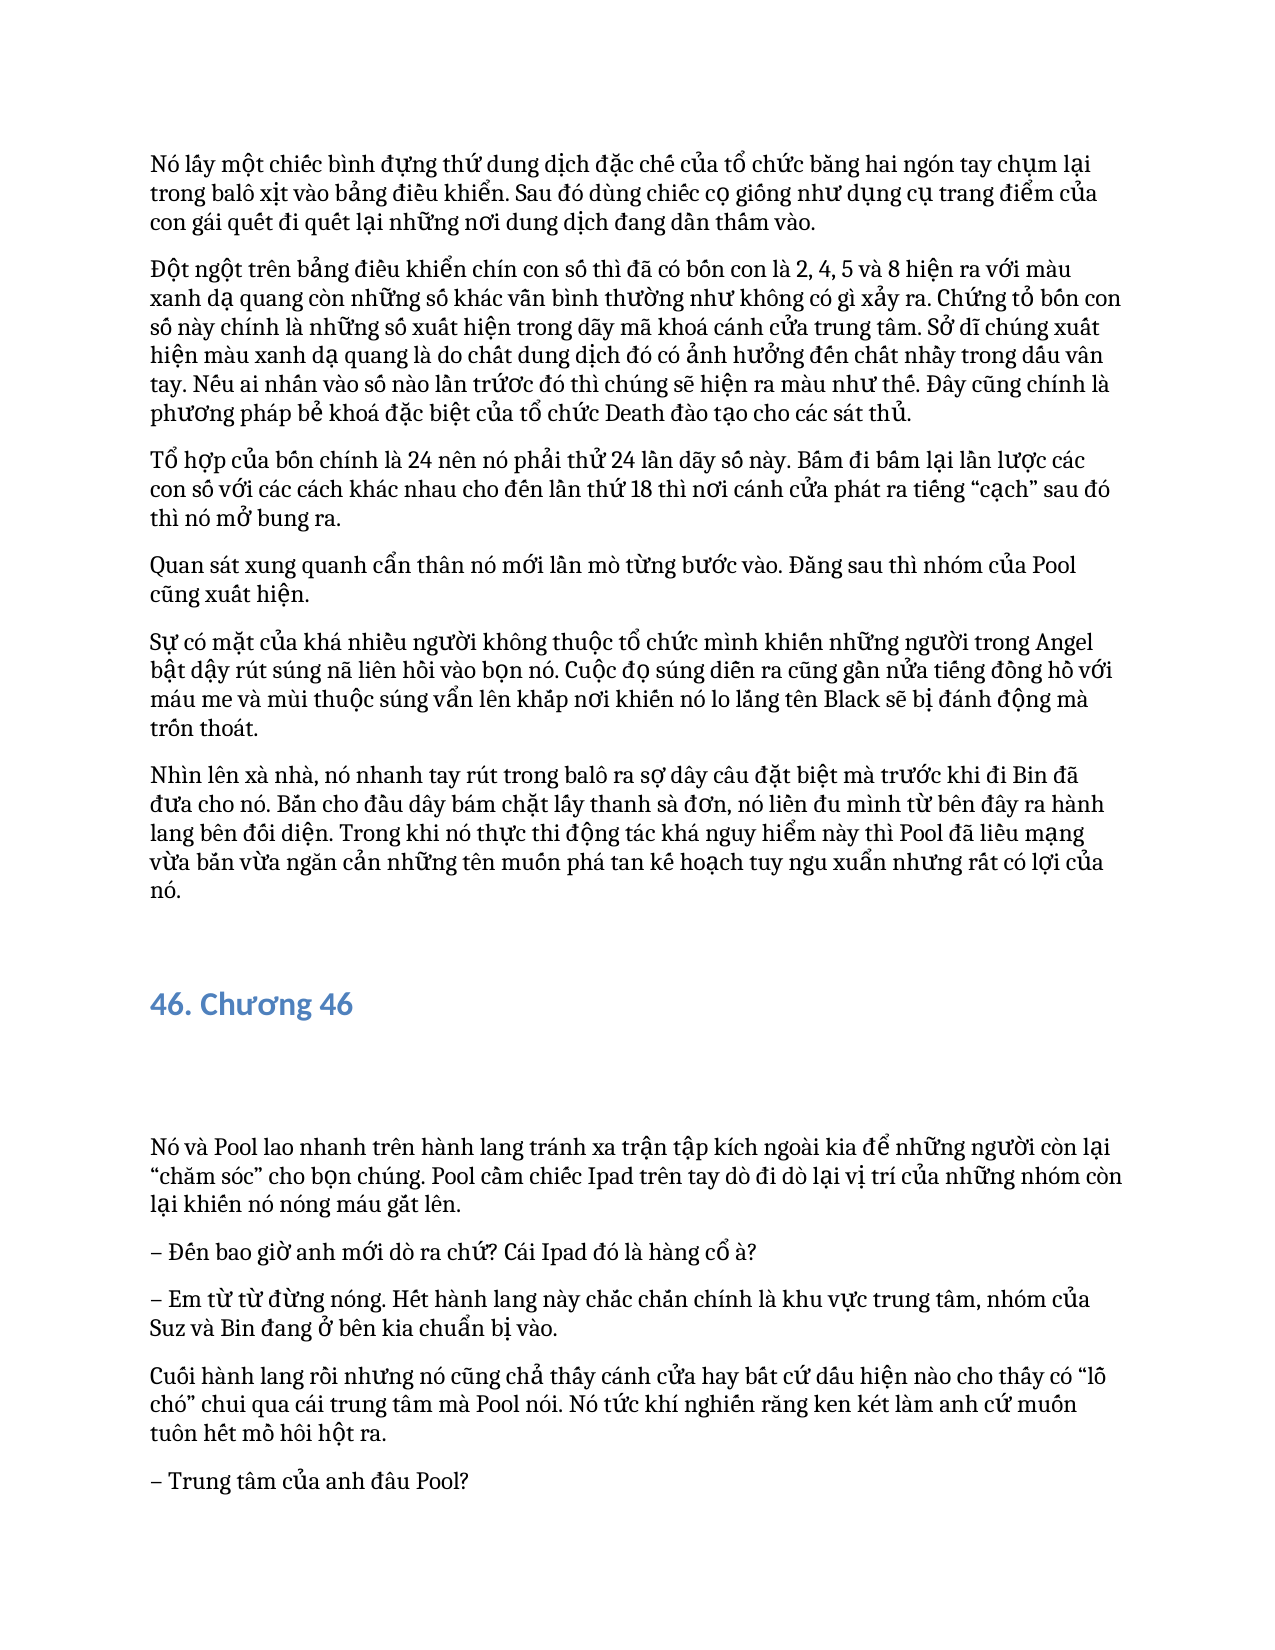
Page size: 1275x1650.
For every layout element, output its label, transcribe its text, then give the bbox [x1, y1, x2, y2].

text – Em từ từ đừng nóng. Hết hành lang này chắc chắn chính là khu vực trung tâm, nhóm của Suz và Bin đang ở bên kia chuẩn bị vào. [150, 1285, 1125, 1343]
text Sự có mặt của khá nhiều người không thuộc tổ chức mình khiến những người trong Angel bật dậy rút súng nã liên hồi vào bọn nó. Cuộc đọ súng diễn ra cũng gần nửa tiếng đồng hồ với máu me và mùi thuộc súng vẩn lên khắp nơi khiến nó lo lắng tên Black sẽ bị đánh động mà trốn thoát. [150, 627, 1125, 742]
text Đột ngột trên bảng điều khiển chín con số thì đã có bốn con là 2, 4, 5 và 8 hiện ra với màu xanh dạ quang còn những số khác vẫn bình thường như không có gì xảy ra. Chứng tỏ bốn con số này chính là những số xuất hiện trong dãy mã khoá cánh cửa trung tâm. Sở dĩ chúng xuất hiện màu xanh dạ quang là do chất dung dịch đó có ảnh hưởng đến chất nhầy trong dấu vân tay. Nếu ai nhấn vào số nào lần trứơc đó thì chúng sẽ hiện ra màu như thế. Đây cũng chính là phương pháp bẻ khoá đặc biệt của tổ chức Death đào tạo cho các sát thủ. [150, 255, 1125, 427]
text Nhìn lên xà nhà, nó nhanh tay rút trong balô ra sợ dây câu đặt biệt mà trước khi đi Bin đã đưa cho nó. Bắn cho đầu dây bám chặt lấy thanh sà đơn, nó liền đu mình từ bên đây ra hành lang bên đối diện. Trong khi nó thực thi động tác khá nguy hiểm này thì Pool đã liều mạng vừa bắn vừa ngăn cản những tên muốn phá tan kế hoạch tuy ngu xuẩn nhưng rất có lợi của nó. [150, 761, 1125, 962]
text Tổ hợp của bốn chính là 24 nên nó phải thử 24 lần dãy số này. Bấm đi bấm lại lần lược các con số với các cách khác nhau cho đến lần thứ 18 thì nơi cánh cửa phát ra tiếng “cạch” sau đó thì nó mở bung ra. [150, 446, 1125, 532]
subtitle 46. Chương 46 [150, 983, 1125, 1024]
text Quan sát xung quanh cẩn thân nó mới lần mò từng bước vào. Đằng sau thì nhóm của Pool cũng xuất hiện. [150, 551, 1125, 609]
text Cuối hành lang rồi nhưng nó cũng chả thấy cánh cửa hay bất cứ dấu hiện nào cho thấy có “lỗ chó” chui qua cái trung tâm mà Pool nói. Nó tức khí nghiến răng ken két làm anh cứ muốn tuôn hết mồ hôi hột ra. [150, 1362, 1125, 1448]
text – Đến bao giờ anh mới dò ra chứ? Cái Ipad đó là hàng cổ à? [150, 1238, 1125, 1267]
text Nó lấy một chiếc bình đựng thứ dung dịch đặc chế của tổ chức bằng hai ngón tay chụm lại trong balô xịt vào bảng điều khiển. Sau đó dùng chiếc cọ giống như dụng cụ trang điểm của con gái quết đi quết lại những nơi dung dịch đang dần thấm vào. [150, 150, 1125, 236]
text – Trung tâm của anh đâu Pool? [150, 1467, 1125, 1495]
text Nó và Pool lao nhanh trên hành lang tránh xa trận tập kích ngoài kia để những người còn lại “chăm sóc” cho bọn chúng. Pool cầm chiếc Ipad trên tay dò đi dò lại vị trí của những nhóm còn lại khiến nó nóng máu gắt lên. [150, 1133, 1125, 1219]
